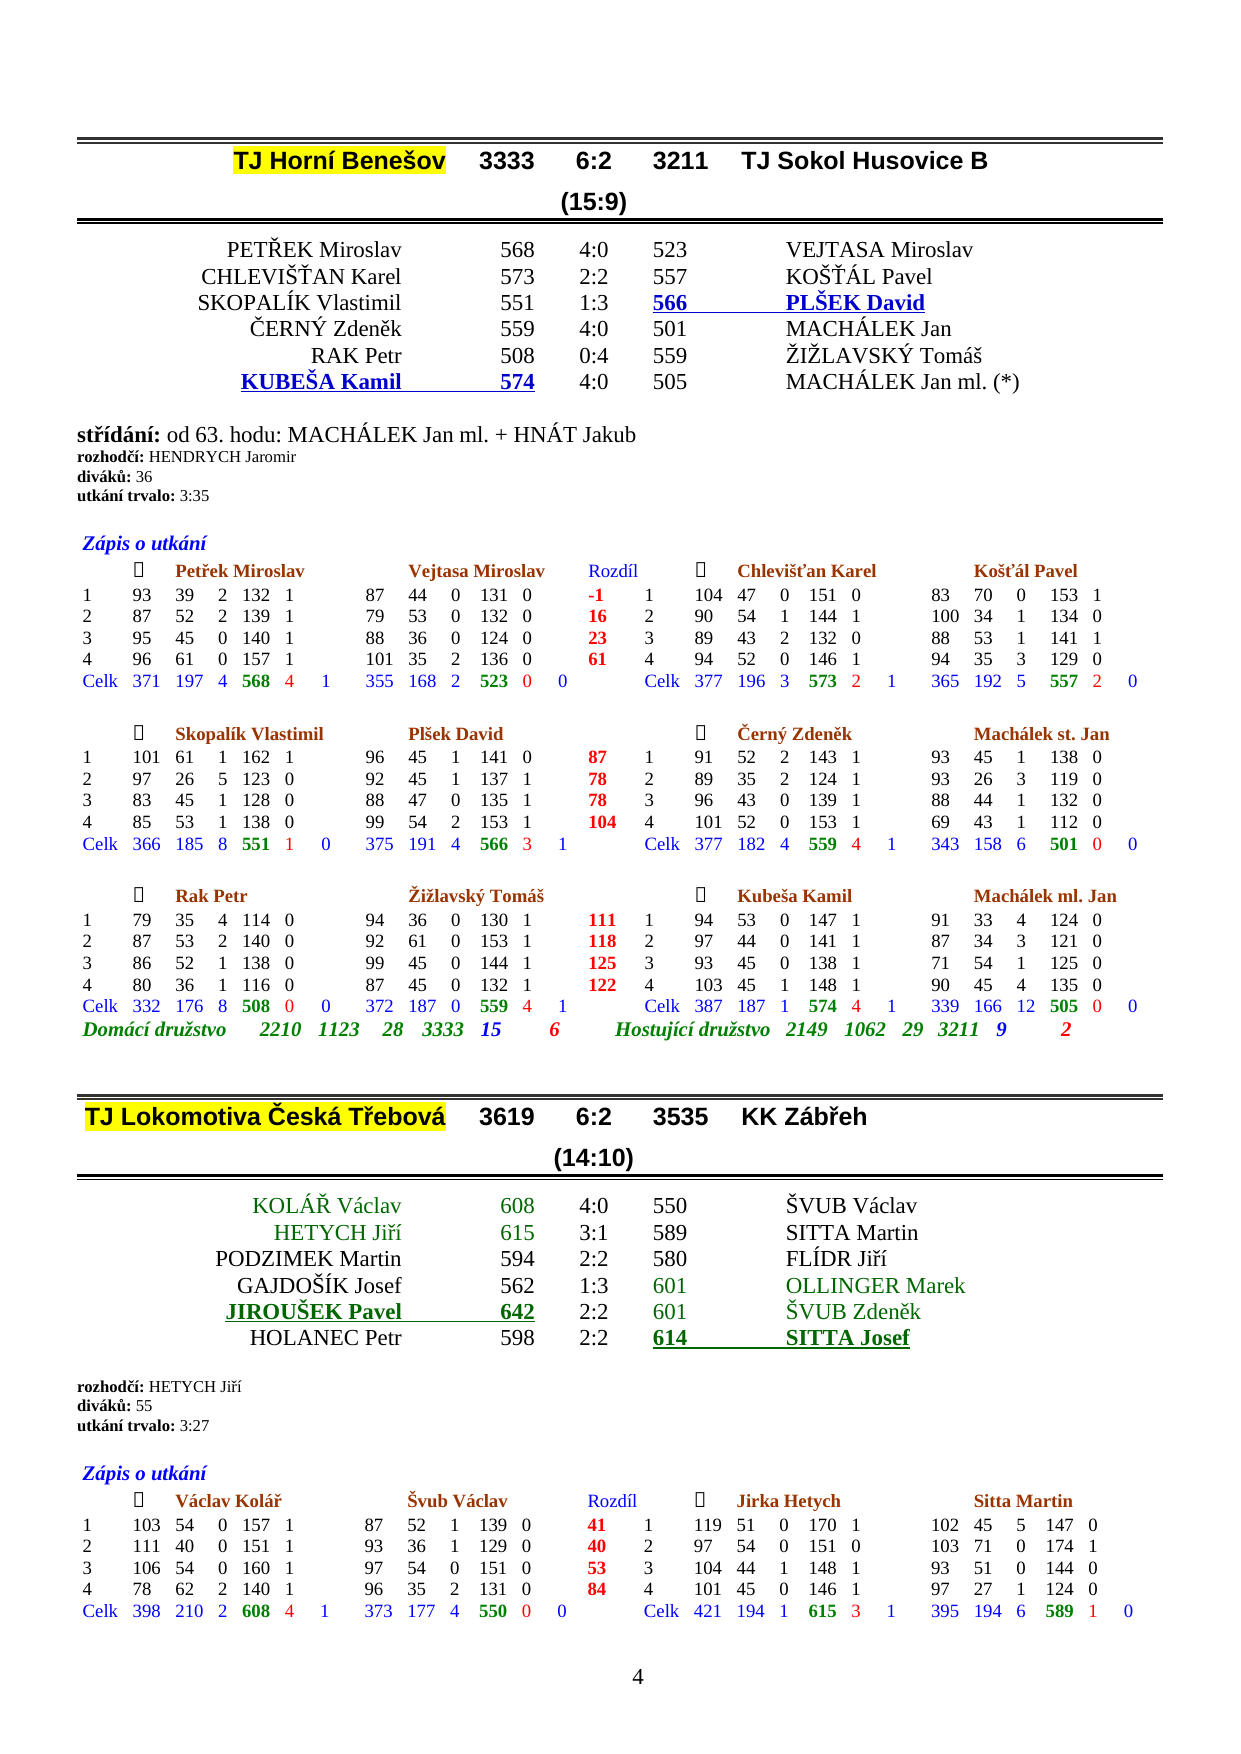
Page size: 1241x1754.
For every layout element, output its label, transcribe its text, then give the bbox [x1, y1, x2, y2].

text Celk 371 197 4 568 4 1 355 168 2 523 0 0 Celk 377 196 3 573 2 1 365 192 5 557 2 0 [82, 670, 1163, 691]
text SKOPALÍK Vlastimil 551 1:3 566 PLŠEK David [77, 289, 1163, 316]
text CHLEVIŠŤAN Karel 573 2:2 557 KOŠŤÁL Pavel [77, 263, 1163, 289]
text TJ Lokomotiva Česká Třebová 3619 6:2 3535 KK Zábřeh [77, 1100, 1163, 1131]
text  Skopalík Vlastimil Plšek David  Černý Zdeněk Machálek st. Jan [82, 718, 1163, 746]
text TJ Horní Benešov 3333 6:2 3211 TJ Sokol Husovice B [77, 144, 1163, 174]
text Zápis o utkání [82, 531, 1163, 555]
text PETŘEK Miroslav 568 4:0 523 VEJTASA Miroslav [77, 236, 1163, 263]
text KOLÁŘ Václav 608 4:0 550 ŠVUB Václav [77, 1193, 1163, 1219]
text diváků: 36 [77, 466, 1163, 486]
text Celk 366 185 8 551 1 0 375 191 4 566 3 1 Celk 377 182 4 559 4 1 343 158 6 501 0 0 [82, 832, 1163, 854]
text (14:10) [77, 1135, 1163, 1174]
text  Rak Petr Žižlavský Tomáš  Kubeša Kamil Machálek ml. Jan [82, 880, 1163, 909]
text JIROUŠEK Pavel 642 2:2 601 ŠVUB Zdeněk [77, 1298, 1163, 1324]
text 2 97 26 5 123 0 92 45 1 137 1 78 2 89 35 2 124 1 93 26 3 119 0 [82, 768, 1163, 789]
text 3 95 45 0 140 1 88 36 0 124 0 23 3 89 43 2 132 0 88 53 1 141 1 [82, 627, 1163, 648]
text HETYCH Jiří 615 3:1 589 SITTA Martin [77, 1219, 1163, 1245]
text  Petřek Miroslav Vejtasa Miroslav Rozdíl  Chlevišťan Karel Košťál Pavel [82, 555, 1163, 584]
text rozhodčí: HETYCH Jiří [77, 1377, 1163, 1396]
text 1 79 35 4 114 0 94 36 0 130 1 111 1 94 53 0 147 1 91 33 4 124 0 [82, 909, 1163, 930]
text 3 86 52 1 138 0 99 45 0 144 1 125 3 93 45 0 138 1 71 54 1 125 0 [82, 952, 1163, 973]
text 3 106 54 0 160 1 97 54 0 151 0 53 3 104 44 1 148 1 93 51 0 144 0 [82, 1557, 1163, 1578]
text  Václav Kolář Švub Václav Rozdíl  Jirka Hetych Sitta Martin [82, 1485, 1163, 1513]
text 2 111 40 0 151 1 93 36 1 129 0 40 2 97 54 0 151 0 103 71 0 174 1 [82, 1535, 1163, 1557]
text ČERNÝ Zdeněk 559 4:0 501 MACHÁLEK Jan [77, 316, 1163, 342]
text KUBEŠA Kamil 574 4:0 505 MACHÁLEK Jan ml. (*) [77, 368, 1163, 394]
text Domácí družstvo 2210 1123 28 3333 15 6 Hostující družstvo 2149 1062 29 3211 9 2 [82, 1017, 1163, 1041]
text Zápis o utkání [82, 1461, 1163, 1485]
text rozhodčí: HENDRYCH Jaromir [77, 447, 1163, 466]
text 2 87 53 2 140 0 92 61 0 153 1 118 2 97 44 0 141 1 87 34 3 121 0 [82, 930, 1163, 952]
text Celk 332 176 8 508 0 0 372 187 0 559 4 1 Celk 387 187 1 574 4 1 339 166 12 505 0 0 [82, 995, 1163, 1017]
text Celk 398 210 2 608 4 1 373 177 4 550 0 0 Celk 421 194 1 615 3 1 395 194 6 589 1 0 [82, 1600, 1163, 1621]
text PODZIMEK Martin 594 2:2 580 FLÍDR Jiří [77, 1245, 1163, 1272]
text střídání: od 63. hodu: MACHÁLEK Jan ml. + HNÁT Jakub [77, 421, 1163, 447]
text HOLANEC Petr 598 2:2 614 SITTA Josef [77, 1324, 1163, 1351]
text (15:9) [77, 178, 1163, 218]
text 4 85 53 1 138 0 99 54 2 153 1 104 4 101 52 0 153 1 69 43 1 112 0 [82, 811, 1163, 832]
text 3 83 45 1 128 0 88 47 0 135 1 78 3 96 43 0 139 1 88 44 1 132 0 [82, 789, 1163, 811]
text utkání trvalo: 3:35 [77, 486, 1163, 505]
text 4 96 61 0 157 1 101 35 2 136 0 61 4 94 52 0 146 1 94 35 3 129 0 [82, 648, 1163, 670]
text diváků: 55 [77, 1396, 1163, 1415]
text GAJDOŠÍK Josef 562 1:3 601 OLLINGER Marek [77, 1272, 1163, 1298]
text 4 78 62 2 140 1 96 35 2 131 0 84 4 101 45 0 146 1 97 27 1 124 0 [82, 1578, 1163, 1600]
text 1 101 61 1 162 1 96 45 1 141 0 87 1 91 52 2 143 1 93 45 1 138 0 [82, 746, 1163, 768]
text RAK Petr 508 0:4 559 ŽIŽLAVSKÝ Tomáš [77, 342, 1163, 368]
text utkání trvalo: 3:27 [77, 1415, 1163, 1434]
text 2 87 52 2 139 1 79 53 0 132 0 16 2 90 54 1 144 1 100 34 1 134 0 [82, 605, 1163, 627]
text 1 103 54 0 157 1 87 52 1 139 0 41 1 119 51 0 170 1 102 45 5 147 0 [82, 1513, 1163, 1535]
text 1 93 39 2 132 1 87 44 0 131 0 -1 1 104 47 0 151 0 83 70 0 153 1 [82, 584, 1163, 605]
text 4 80 36 1 116 0 87 45 0 132 1 122 4 103 45 1 148 1 90 45 4 135 0 [82, 973, 1163, 995]
